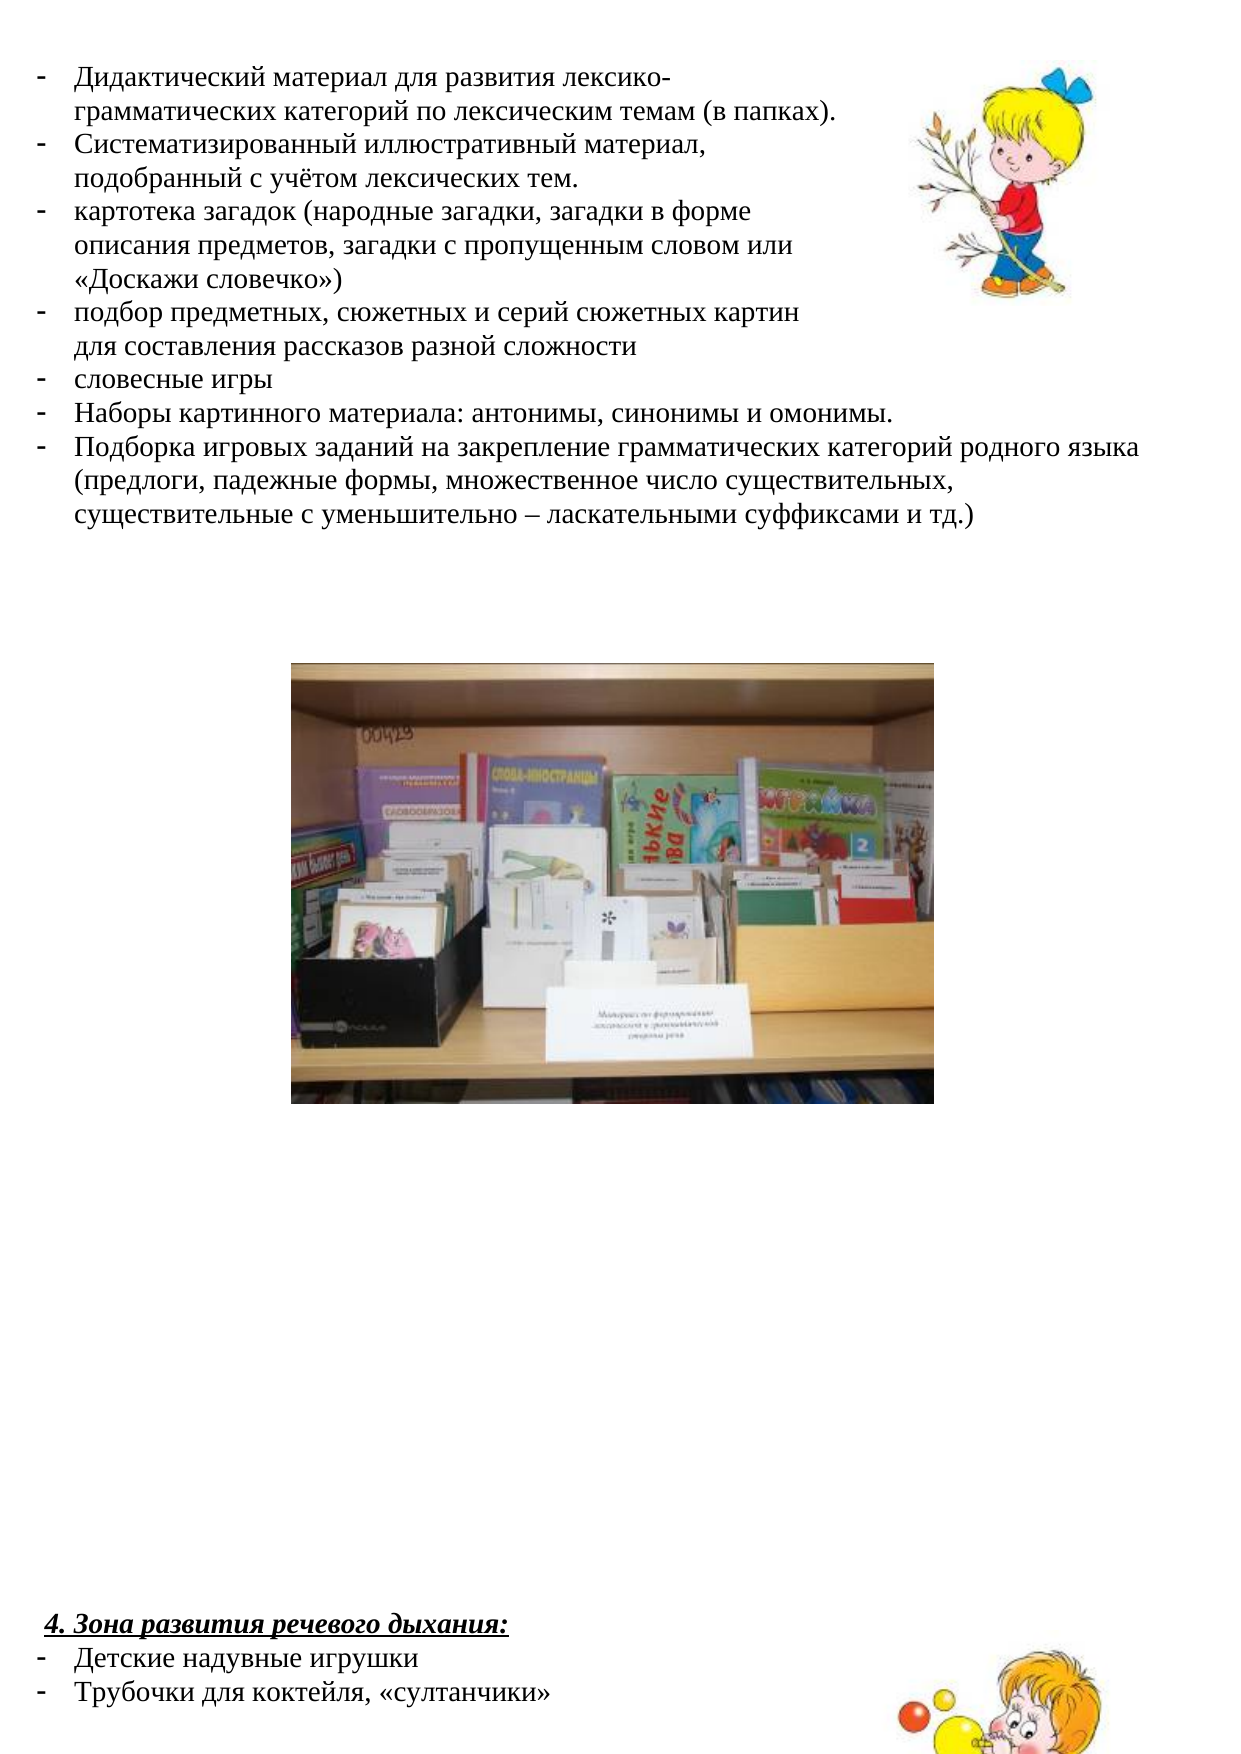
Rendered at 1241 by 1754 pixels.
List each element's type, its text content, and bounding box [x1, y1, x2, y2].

list Трубочки для коктейля, «султанчики» [36, 1674, 809, 1707]
list Наборы картинного материала: антонимы, синонимы и омонимы. [36, 395, 1152, 429]
list Дидактический материал для развития лексико-грамматических категорий по лексическим темам (в папках). [36, 59, 1152, 126]
list картотека загадок (народные загадки, загадки в форме описания предметов, загадки с пропущенным словом или «Доскажи словечко») [36, 193, 846, 294]
text 4. Зона развития речевого дыхания: [44, 1606, 1152, 1640]
list Систематизированный иллюстративный материал, подобранный с учётом лексических тем. [36, 126, 846, 193]
list подбор предметных, сюжетных и серий сюжетных картин для составления рассказов разной сложности [36, 294, 1152, 361]
picture [809, 1630, 1211, 1754]
list словесные игры [36, 361, 1152, 395]
list Детские надувные игрушки [36, 1640, 809, 1674]
picture [291, 663, 934, 1104]
list Подборка игровых заданий на закрепление грамматических категорий родного языка (предлоги, падежные формы, множественное число существительных, существительные с уменьшительно – ласкательными суффиксами и тд.) [36, 429, 1152, 529]
picture [846, 60, 1178, 306]
